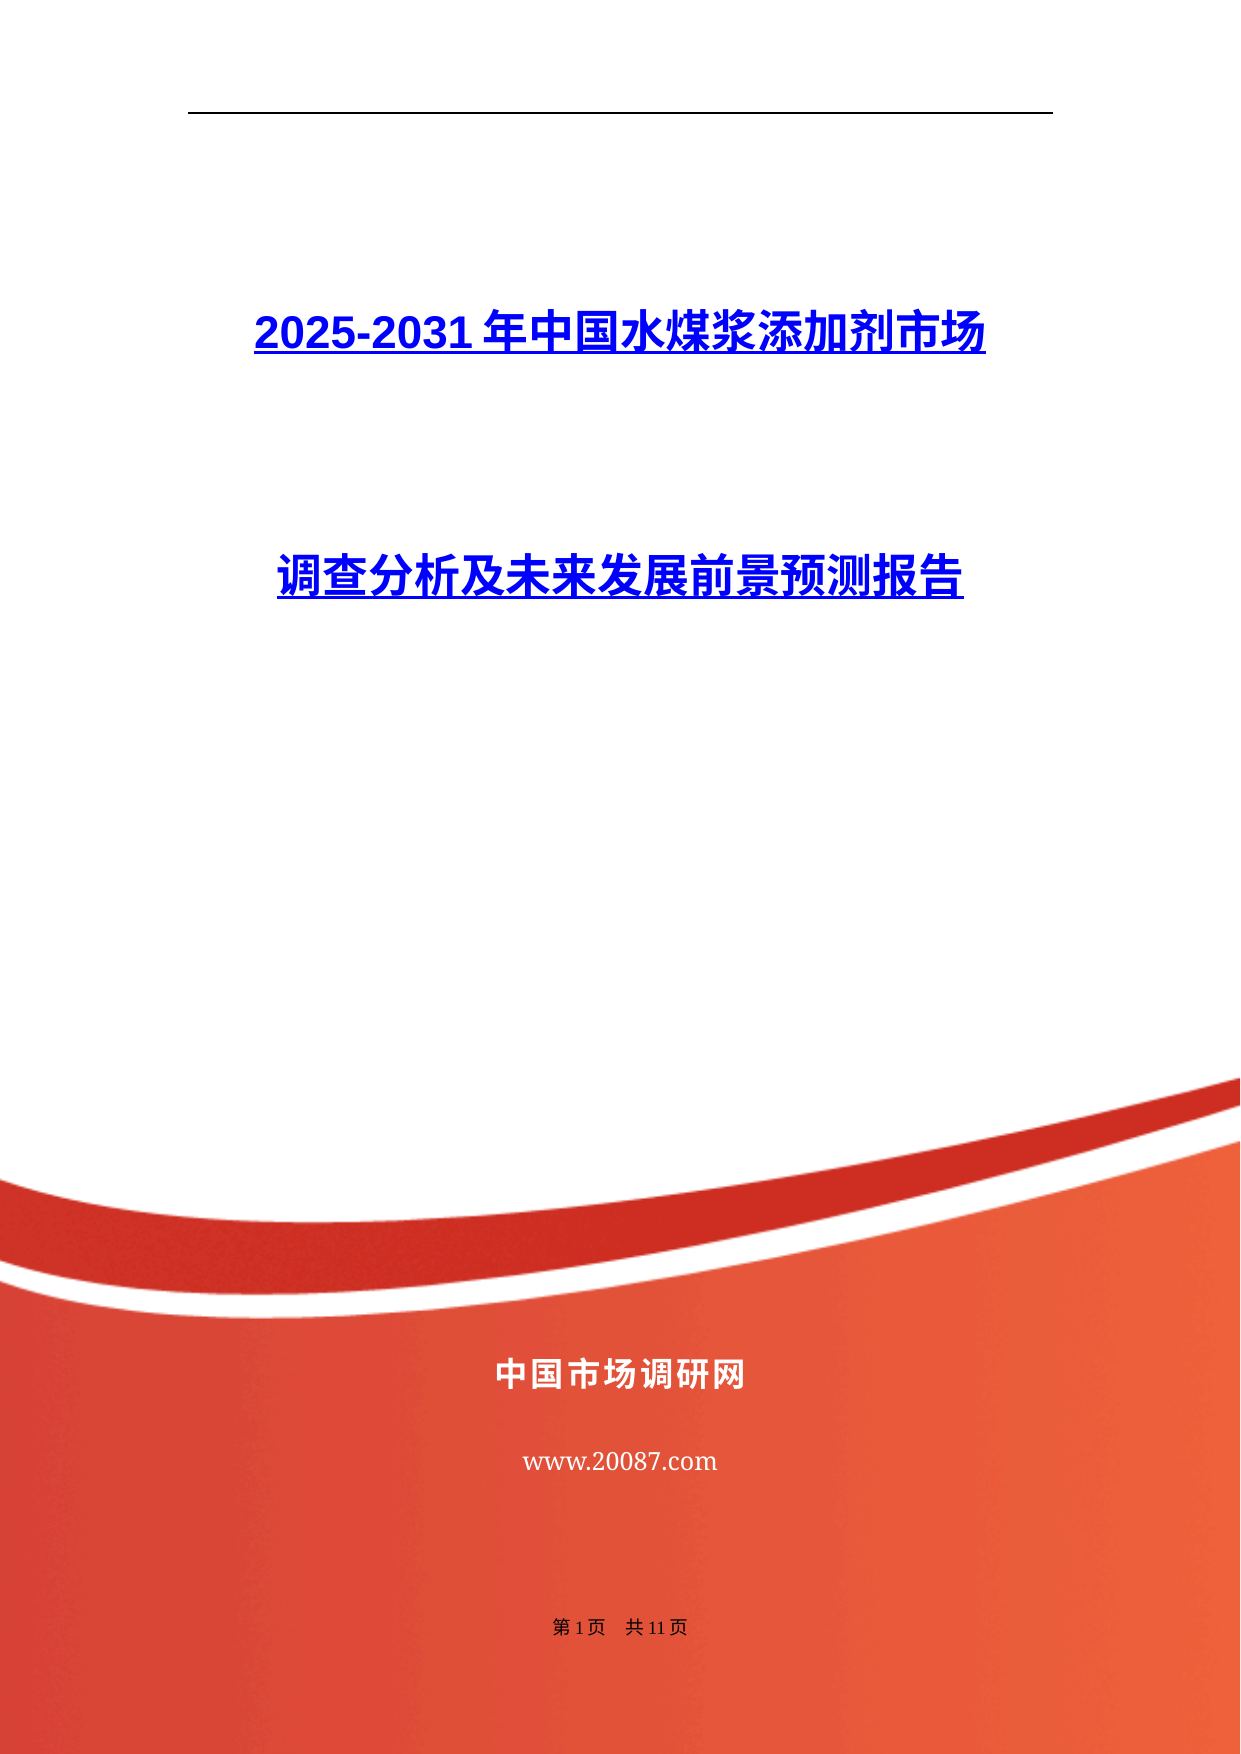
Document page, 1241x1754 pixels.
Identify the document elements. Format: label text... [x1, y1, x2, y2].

text www.20087.com [187, 1428, 1053, 1493]
subtitle 中国市场调研网 [187, 1339, 1053, 1404]
picture [0, 1006, 1241, 1754]
table_header 2025-2031年中国水煤浆添加剂市场调查分析及未来发展前景预测报告 [188, 207, 1053, 773]
